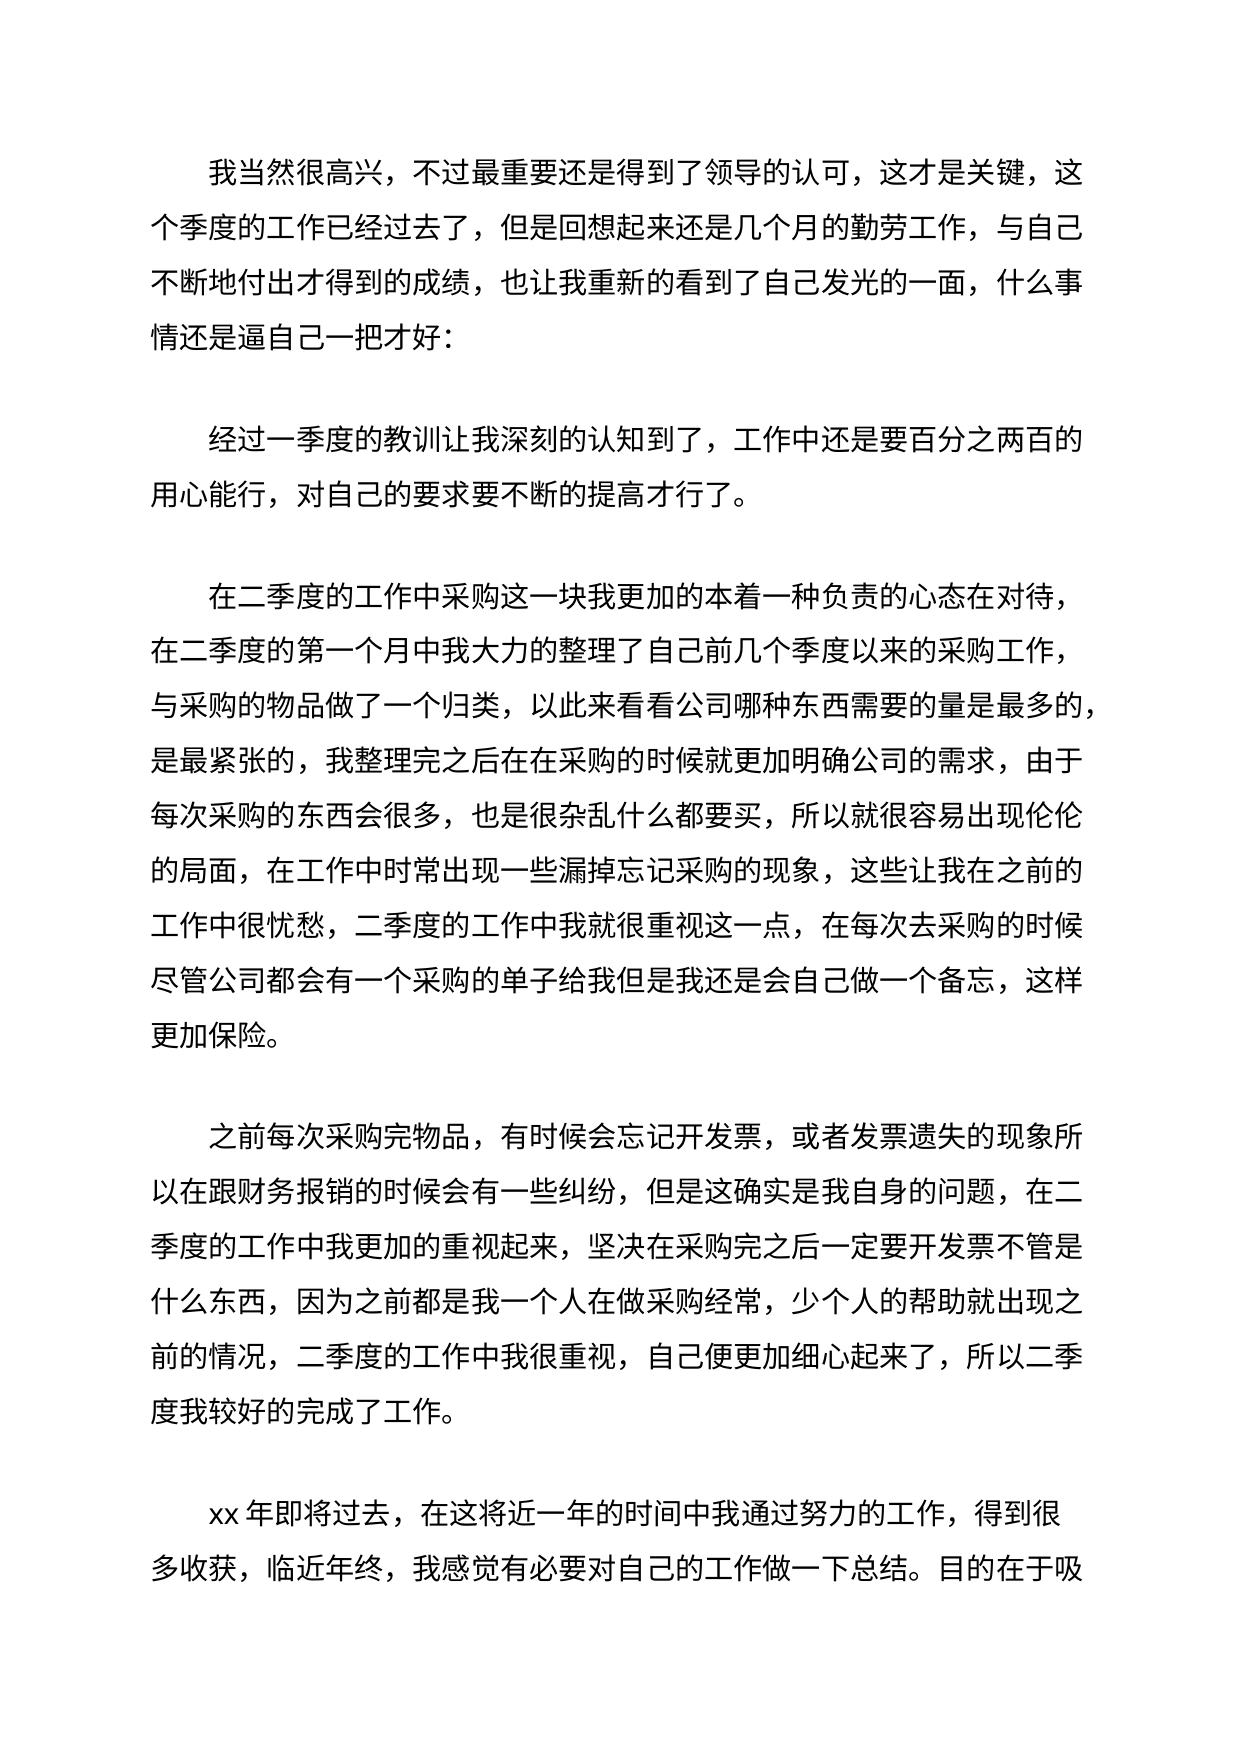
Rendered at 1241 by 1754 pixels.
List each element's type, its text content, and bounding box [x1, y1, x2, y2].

text 经过一季度的教训让我深刻的认知到了，工作中还是要百分之两百的用心能行，对自己的要求要不断的提高才行了。 [150, 416, 1090, 514]
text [150, 1490, 1090, 1588]
text 我当然很高兴，不过最重要还是得到了领导的认可，这才是关键，这个季度的工作已经过去了，但是回想起来还是几个月的勤劳工作，与自己不断地付出才得到的成绩，也让我重新的看到了自己发光的一面，什么事情还是逼自己一把才好： [150, 150, 1090, 357]
text 在二季度的工作中采购这一块我更加的本着一种负责的心态在对待，在二季度的第一个月中我大力的整理了自己前几个季度以来的采购工作，与采购的物品做了一个归类，以此来看看公司哪种东西需要的量是最多的，是最紧张的，我整理完之后在在采购的时候就更加明确公司的需求，由于每次采购的东西会很多，也是很杂乱什么都要买，所以就很容易出现伦伦的局面，在工作中时常出现一些漏掉忘记采购的现象，这些让我在之前的工作中很忧愁，二季度的工作中我就很重视这一点，在每次去采购的时候尽管公司都会有一个采购的单子给我但是我还是会自己做一个备忘，这样更加保险。 [150, 573, 1090, 1054]
text 之前每次采购完物品，有时候会忘记开发票，或者发票遗失的现象所以在跟财务报销的时候会有一些纠纷，但是这确实是我自身的问题，在二季度的工作中我更加的重视起来，坚决在采购完之后一定要开发票不管是什么东西，因为之前都是我一个人在做采购经常，少个人的帮助就出现之前的情况，二季度的工作中我很重视，自己便更加细心起来了，所以二季度我较好的完成了工作。 [150, 1114, 1090, 1431]
